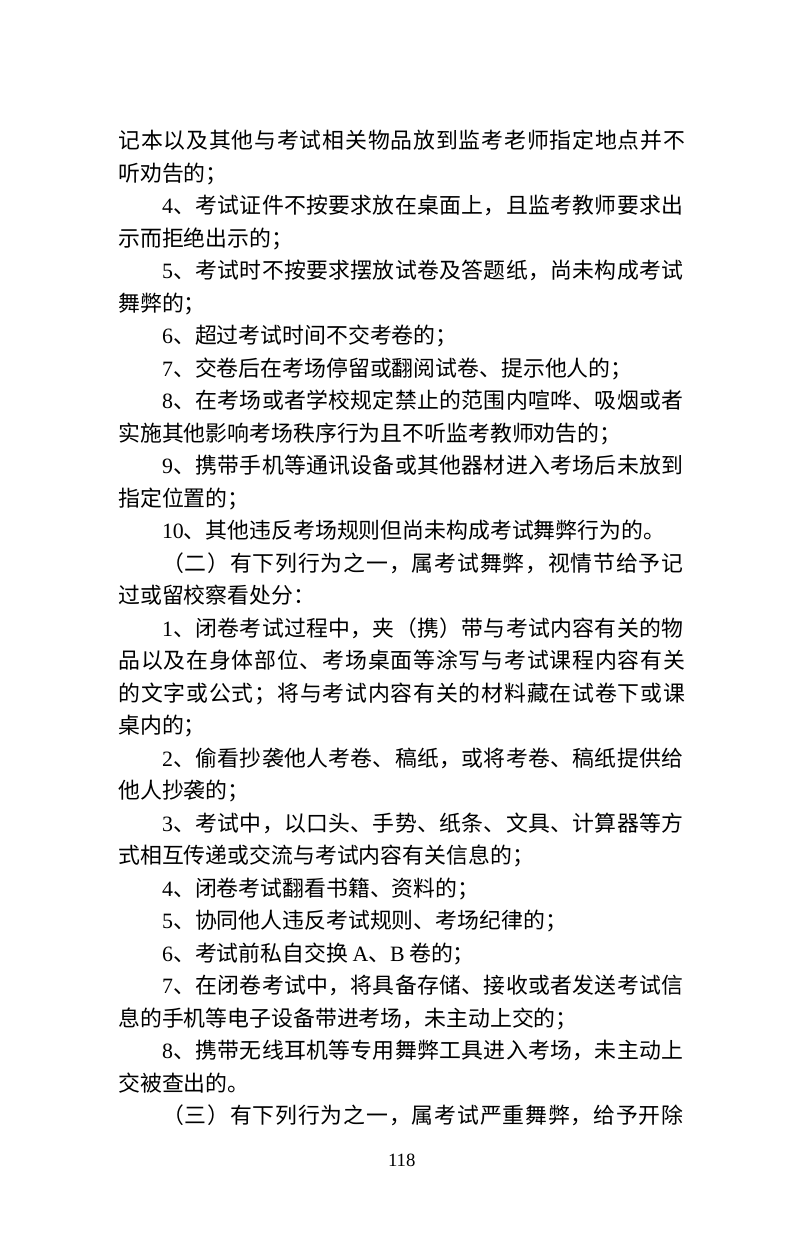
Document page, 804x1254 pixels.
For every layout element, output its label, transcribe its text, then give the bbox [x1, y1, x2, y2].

text 5、考试时不按要求摆放试卷及答题纸，尚未构成考试舞弊的； [118, 253, 685, 318]
text 4、闭卷考试翻看书籍、资料的； [118, 870, 685, 903]
text 8、携带无线耳机等专用舞弊工具进入考场，未主动上交被查出的。 [118, 1033, 685, 1098]
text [118, 1098, 685, 1130]
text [118, 123, 685, 188]
text 7、交卷后在考场停留或翻阅试卷、提示他人的； [118, 350, 685, 383]
text 1、闭卷考试过程中，夹（携）带与考试内容有关的物品以及在身体部位、考场桌面等涂写与考试课程内容有关的文字或公式；将与考试内容有关的材料藏在试卷下或课桌内的； [118, 610, 685, 740]
text 8、在考场或者学校规定禁止的范围内喧哗、吸烟或者实施其他影响考场秩序行为且不听监考教师劝告的； [118, 383, 685, 448]
text （二）有下列行为之一，属考试舞弊，视情节给予记过或留校察看处分： [118, 545, 685, 610]
text 10、其他违反考场规则但尚未构成考试舞弊行为的。 [118, 513, 685, 545]
text 4、考试证件不按要求放在桌面上，且监考教师要求出示而拒绝出示的； [118, 188, 685, 253]
text 2、偷看抄袭他人考卷、稿纸，或将考卷、稿纸提供给他人抄袭的； [118, 740, 685, 805]
text 7、在闭卷考试中，将具备存储、接收或者发送考试信息的手机等电子设备带进考场，未主动上交的； [118, 968, 685, 1033]
text 3、考试中，以口头、手势、纸条、文具、计算器等方式相互传递或交流与考试内容有关信息的； [118, 805, 685, 870]
text 6、考试前私自交换A、B卷的； [118, 935, 685, 968]
text 9、携带手机等通讯设备或其他器材进入考场后未放到指定位置的； [118, 448, 685, 513]
text 6、超过考试时间不交考卷的； [118, 318, 685, 350]
text 5、协同他人违反考试规则、考场纪律的； [118, 903, 685, 935]
